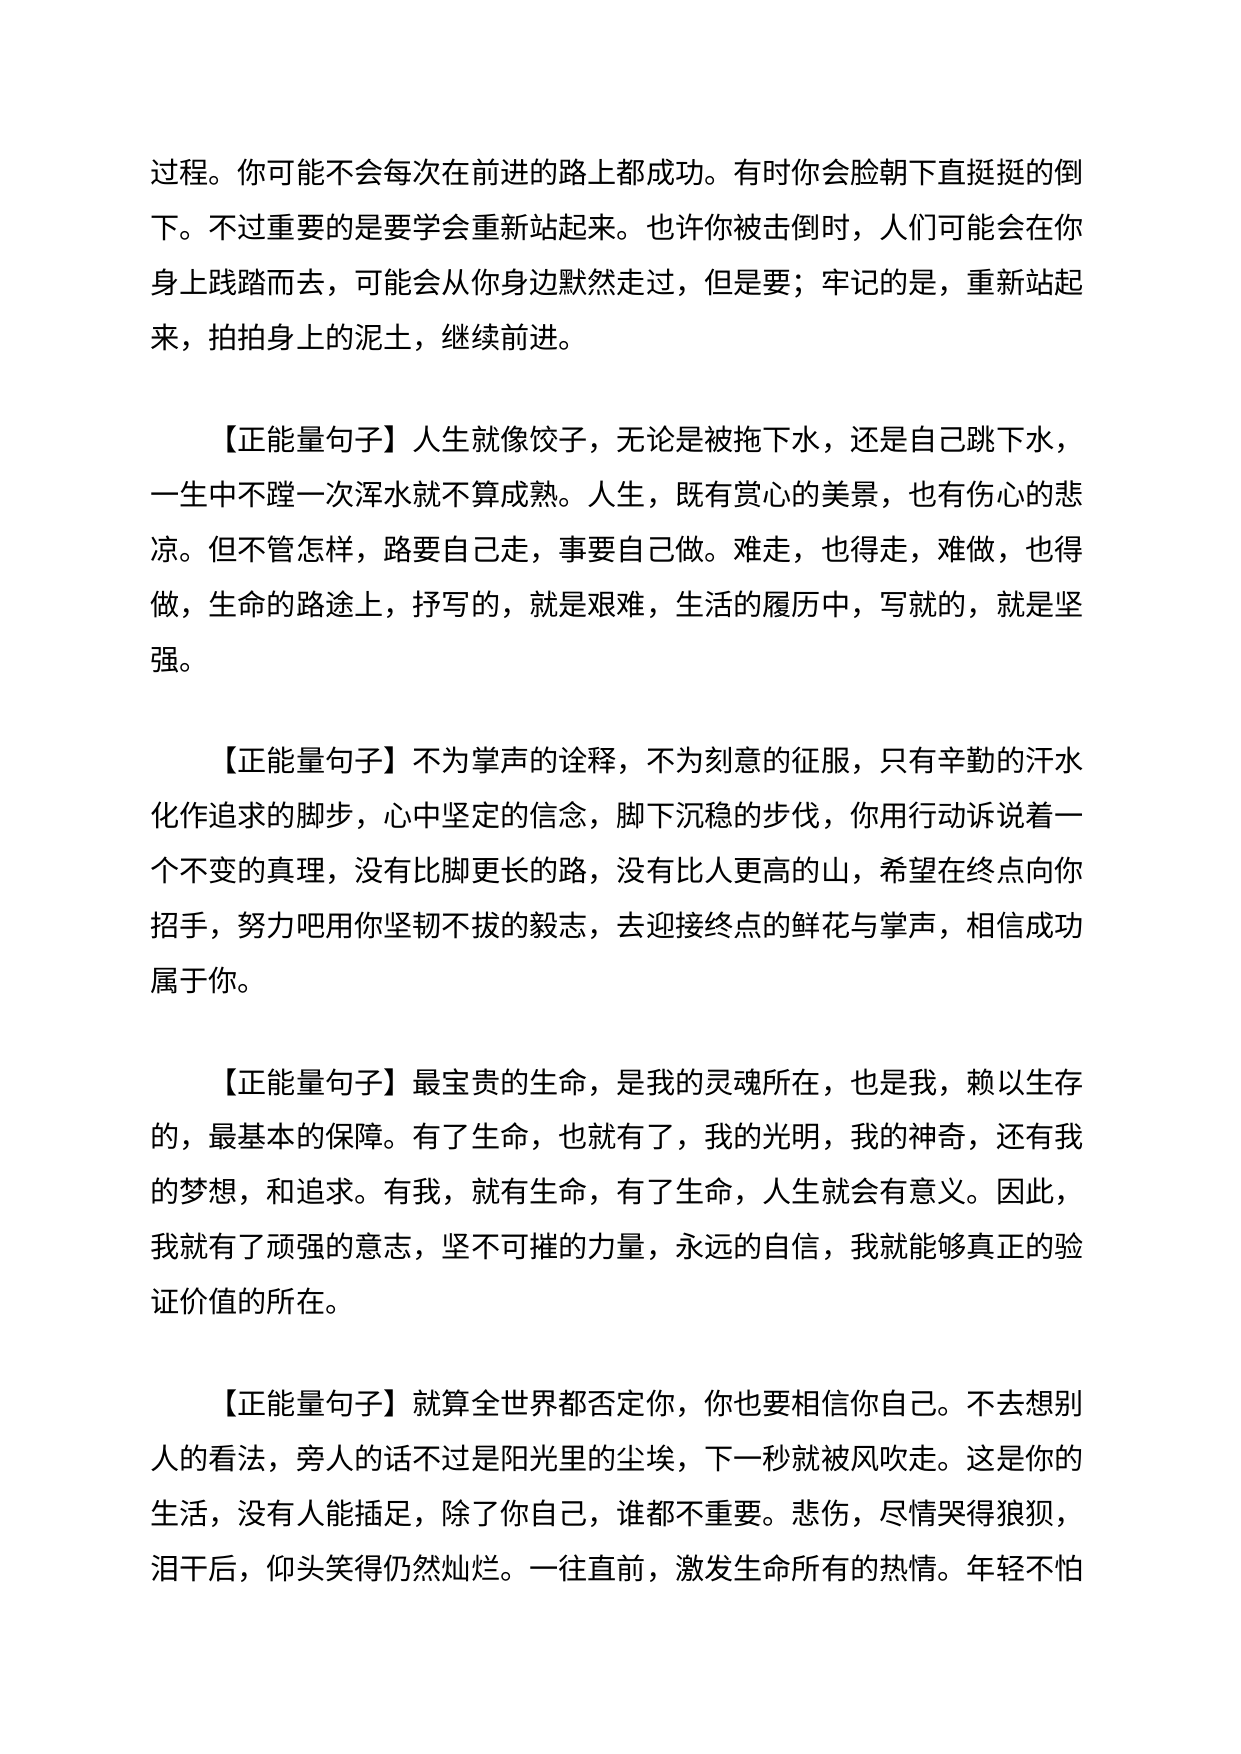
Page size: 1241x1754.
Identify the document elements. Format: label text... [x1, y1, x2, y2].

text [150, 150, 1090, 357]
text 【正能量句子】最宝贵的生命，是我的灵魂所在，也是我，赖以生存的，最基本的保障。有了生命，也就有了，我的光明，我的神奇，还有我的梦想，和追求。有我，就有生命，有了生命，人生就会有意义。因此，我就有了顽强的意志，坚不可摧的力量，永远的自信，我就能够真正的验证价值的所在。 [150, 1059, 1090, 1321]
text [150, 1381, 1090, 1587]
text 【正能量句子】不为掌声的诠释，不为刻意的征服，只有辛勤的汗水化作追求的脚步，心中坚定的信念，脚下沉稳的步伐，你用行动诉说着一个不变的真理，没有比脚更长的路，没有比人更高的山，希望在终点向你招手，努力吧用你坚韧不拔的毅志，去迎接终点的鲜花与掌声，相信成功属于你。 [150, 738, 1090, 1000]
text 【正能量句子】人生就像饺子，无论是被拖下水，还是自己跳下水，一生中不蹚一次浑水就不算成熟。人生，既有赏心的美景，也有伤心的悲凉。但不管怎样，路要自己走，事要自己做。难走，也得走，难做，也得做，生命的路途上，抒写的，就是艰难，生活的履历中，写就的，就是坚强。 [150, 416, 1090, 678]
